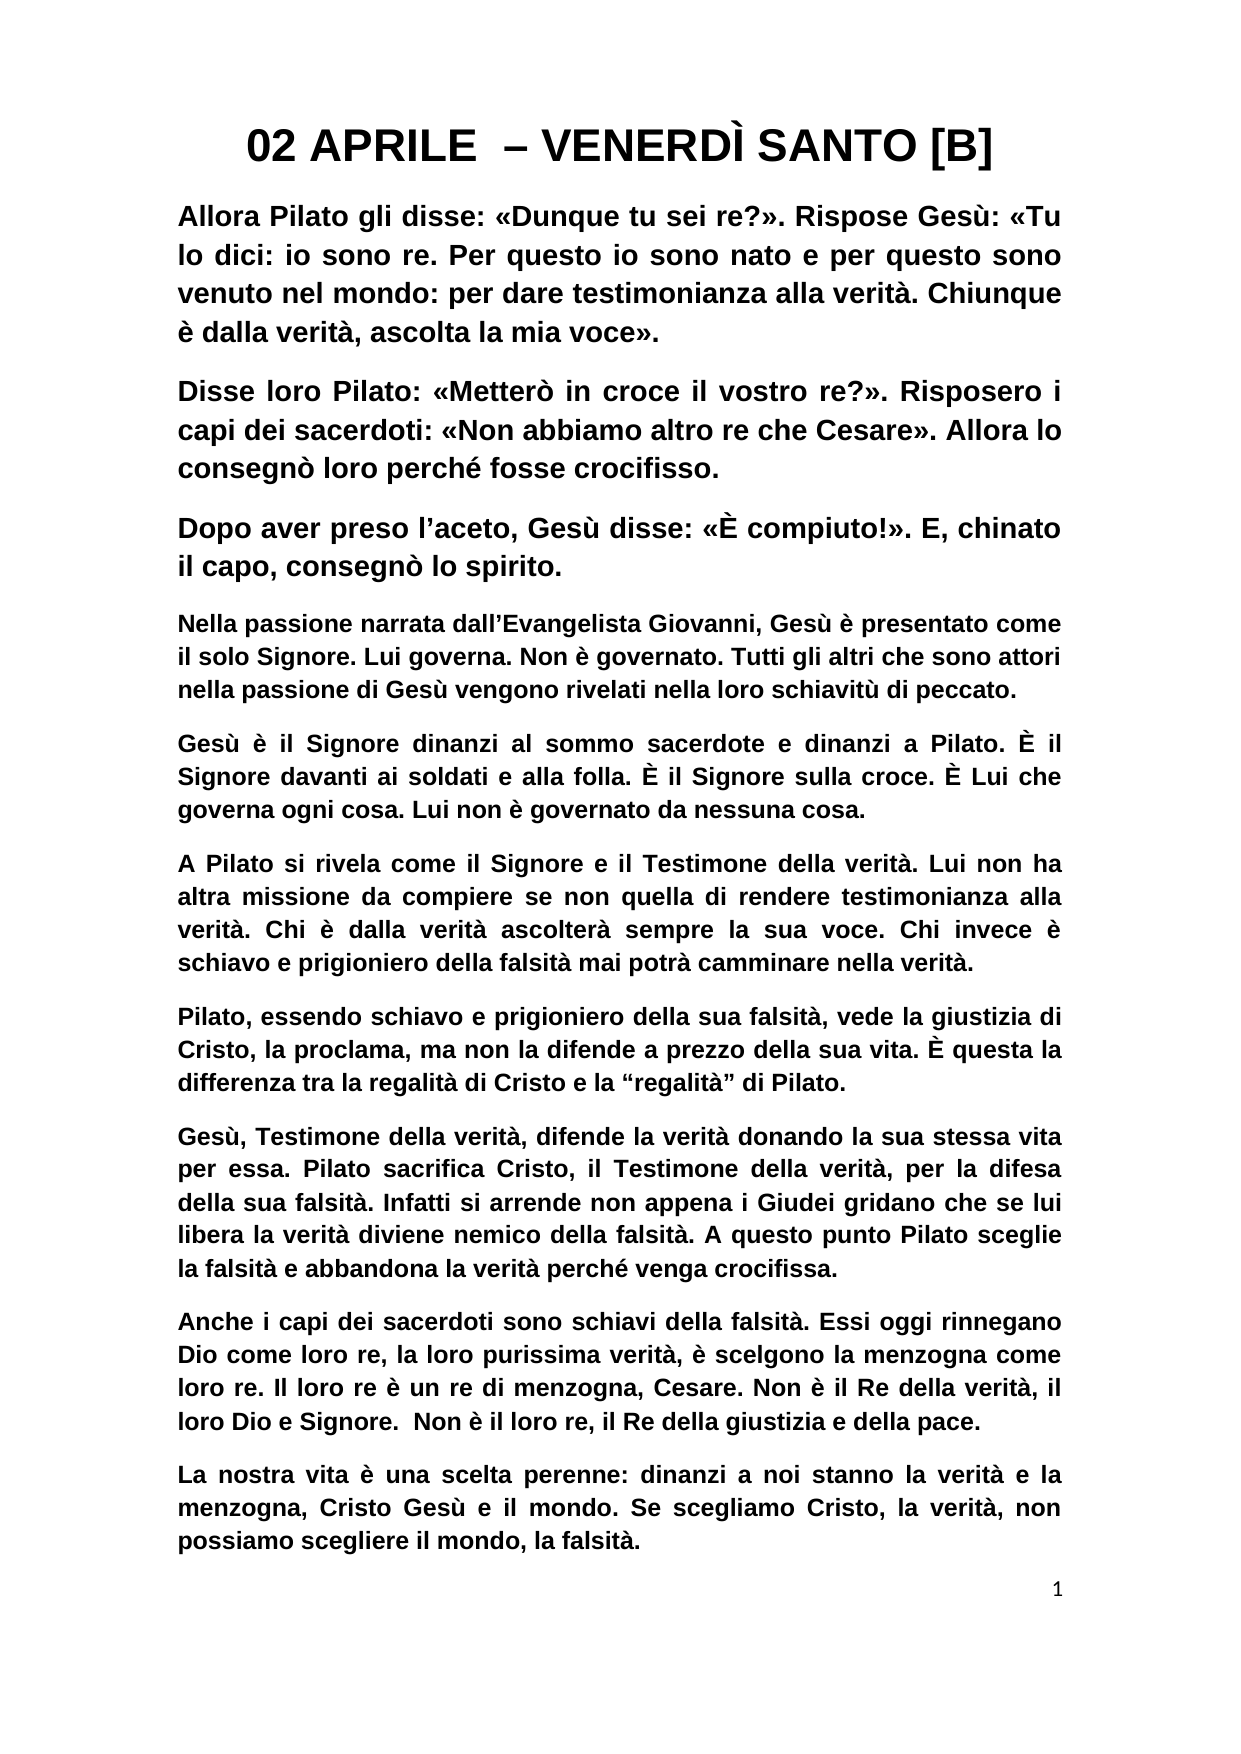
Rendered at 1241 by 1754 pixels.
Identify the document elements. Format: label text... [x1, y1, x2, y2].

text La nostra vita è una scelta perenne: dinanzi a noi stanno la verità e la menzogna, Cristo Gesù e il mondo. Se scegliamo Cristo, la verità, non possiamo scegliere il mondo, la falsità. [177, 1460, 1063, 1555]
text Pilato, essendo schiavo e prigioniero della sua falsità, vede la giustizia di Cristo, la proclama, ma non la difende a prezzo della sua vita. È questa la differenza tra la regalità di Cristo e la “regalità” di Pilato. [177, 1002, 1063, 1096]
text Gesù, Testimone della verità, difende la verità donando la sua stessa vita per essa. Pilato sacrifica Cristo, il Testimone della verità, per la difesa della sua falsità. Infatti si arrende non appena i Giudei gridano che se lui libera la verità diviene nemico della falsità. A questo punto Pilato sceglie la falsità e abbandona la verità perché venga crocifissa. [177, 1121, 1063, 1282]
text 02 APRILE – VENERDÌ SANTO [B] [177, 118, 1063, 171]
text A Pilato si rivela come il Signore e il Testimone della verità. Lui non ha altra missione da compiere se non quella di rendere testimonianza alla verità. Chi è dalla verità ascolterà sempre la sua voce. Chi invece è schiavo e prigioniero della falsità mai potrà camminare nella verità. [177, 849, 1063, 976]
text Disse loro Pilato: «Metterò in croce il vostro re?». Risposero i capi dei sacerdoti: «Non abbiamo altro re che Cesare». Allora lo consegnò loro perché fosse crocifisso. [177, 374, 1063, 485]
text Allora Pilato gli disse: «Dunque tu sei re?». Rispose Gesù: «Tu lo dici: io sono re. Per questo io sono nato e per questo sono venuto nel mondo: per dare testimonianza alla verità. Chiunque è dalla verità, ascolta la mia voce». [177, 199, 1063, 349]
text Gesù è il Signore dinanzi al sommo sacerdote e dinanzi a Pilato. È il Signore davanti ai soldati e alla folla. È il Signore sulla croce. È Lui che governa ogni cosa. Lui non è governato da nessuna cosa. [177, 729, 1063, 823]
text Nella passione narrata dall’Evangelista Giovanni, Gesù è presentato come il solo Signore. Lui governa. Non è governato. Tutti gli altri che sono attori nella passione di Gesù vengono rivelati nella loro schiavitù di peccato. [177, 609, 1063, 704]
text Anche i capi dei sacerdoti sono schiavi della falsità. Essi oggi rinnegano Dio come loro re, la loro purissima verità, è scelgono la menzogna come loro re. Il loro re è un re di menzogna, Cesare. Non è il Re della verità, il loro Dio e Signore. Non è il loro re, il Re della giustizia e della pace. [177, 1307, 1063, 1435]
text Dopo aver preso l’aceto, Gesù disse: «È compiuto!». E, chinato il capo, consegnò lo spirito. [177, 511, 1063, 583]
